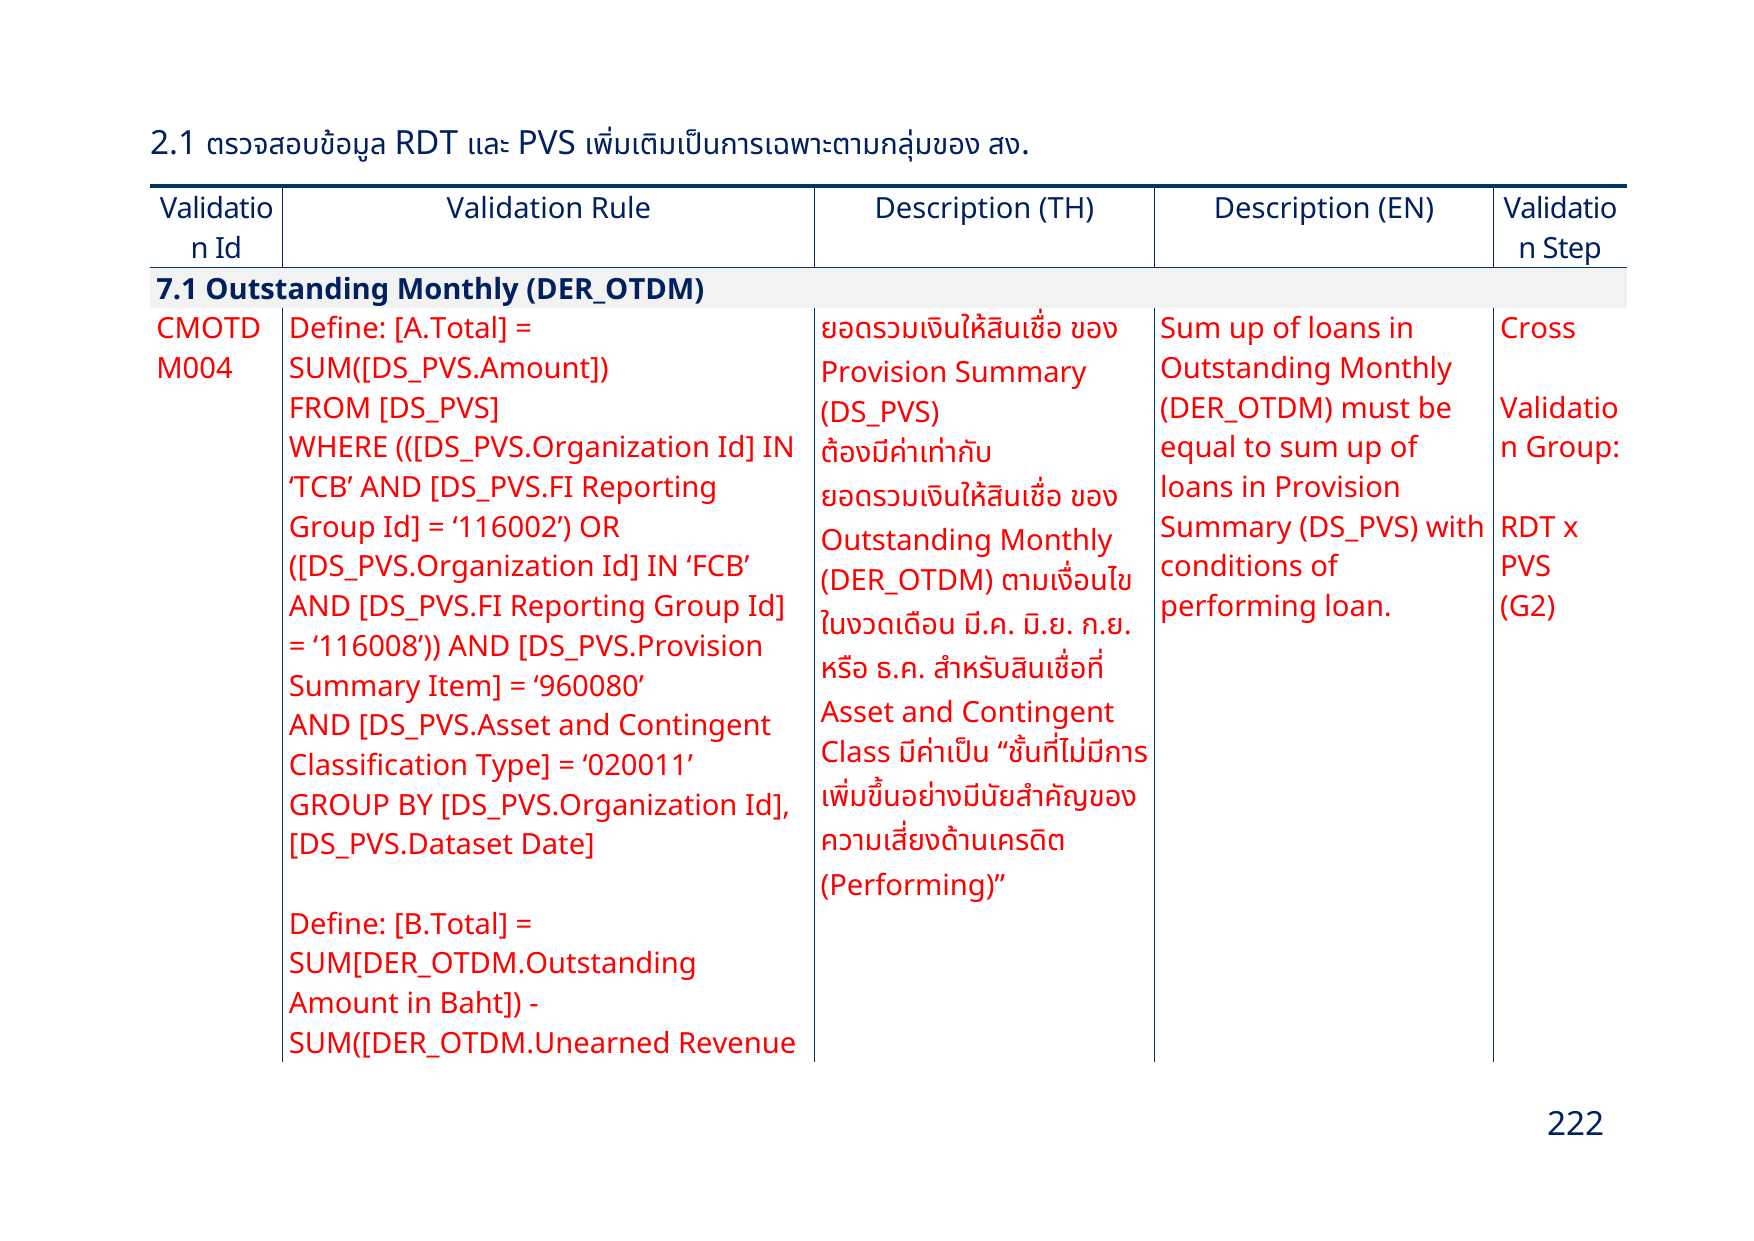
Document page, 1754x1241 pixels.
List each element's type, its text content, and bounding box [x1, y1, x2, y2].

text 2.1 ตรวจสอบข้อมูล RDT และ PVS เพิ่มเติมเป็นการเฉพาะตามกลุ่มของ สง. [150, 119, 1604, 168]
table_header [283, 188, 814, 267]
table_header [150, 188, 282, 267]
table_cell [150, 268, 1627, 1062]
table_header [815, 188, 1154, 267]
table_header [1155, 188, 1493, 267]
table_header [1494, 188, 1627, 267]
